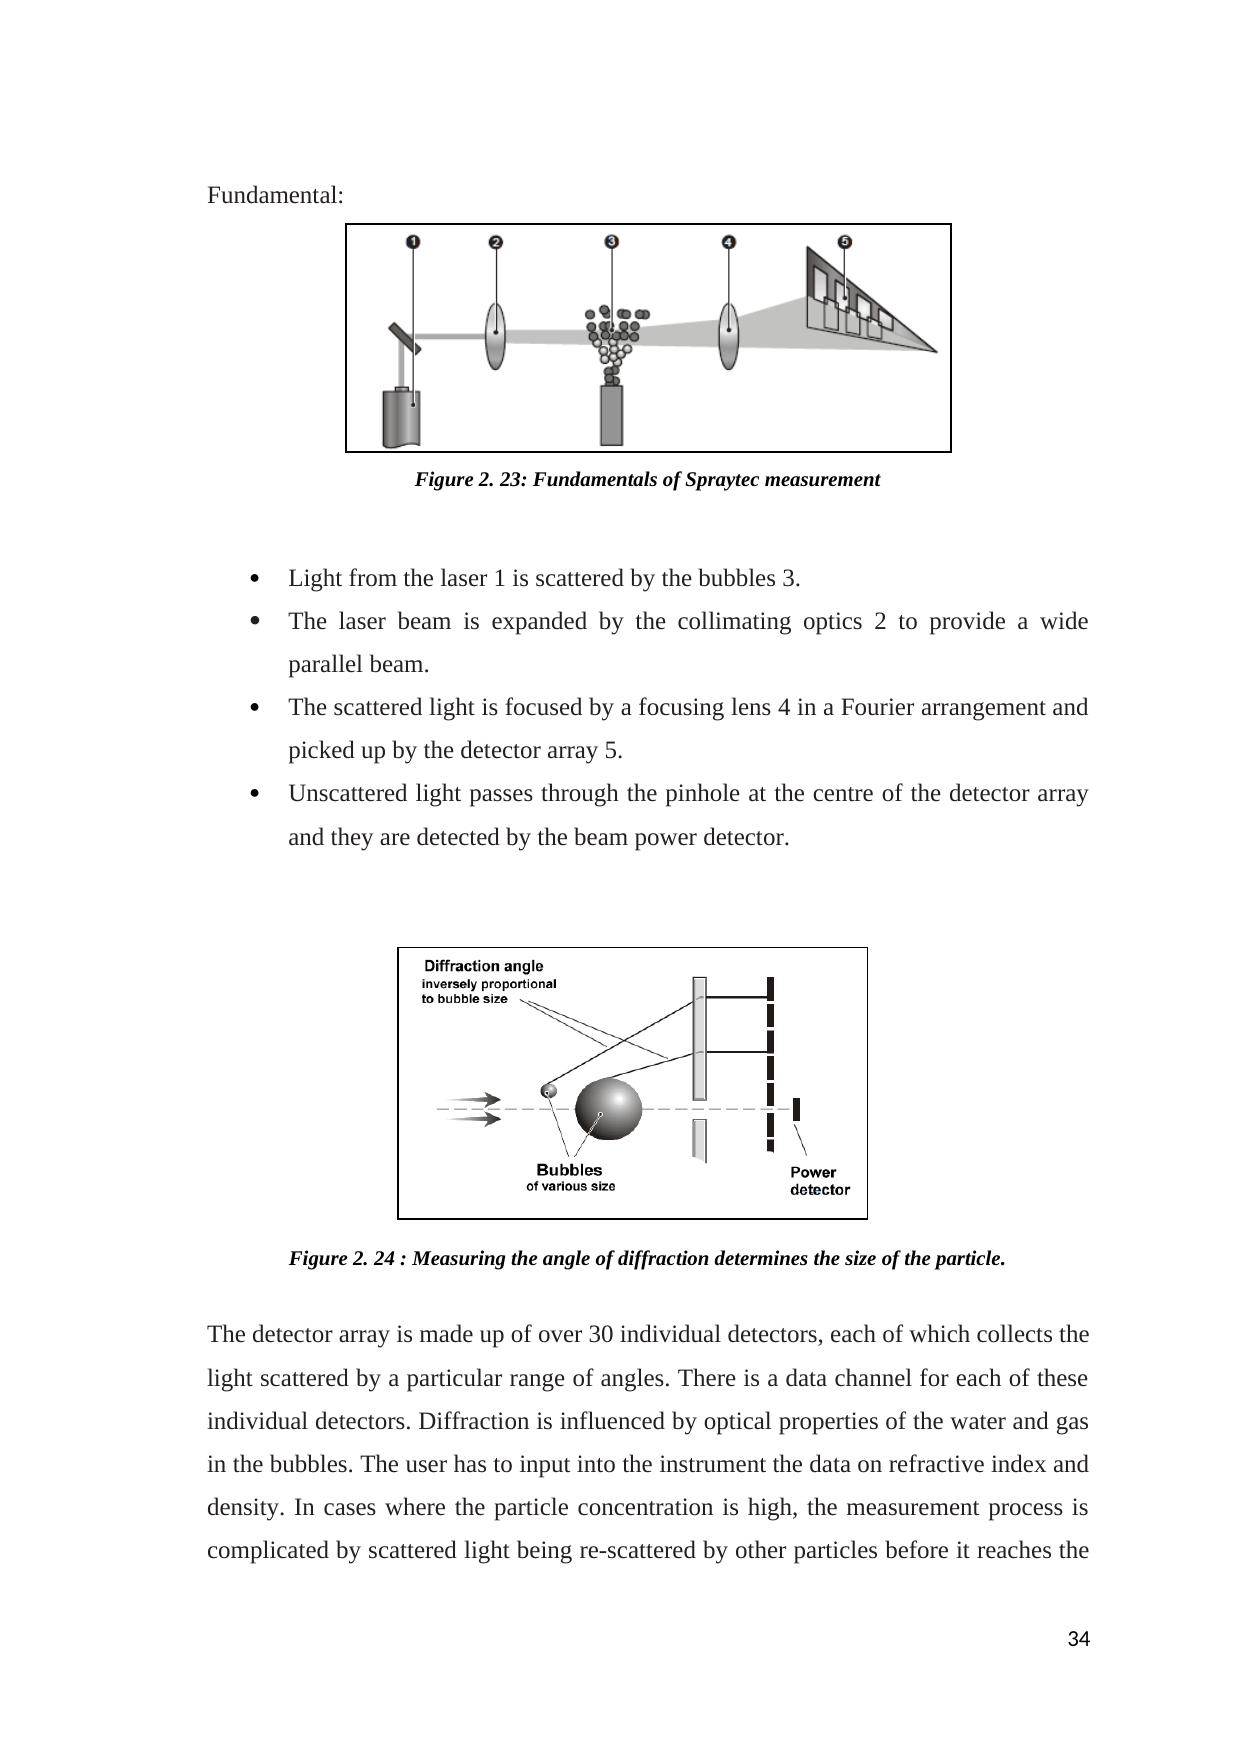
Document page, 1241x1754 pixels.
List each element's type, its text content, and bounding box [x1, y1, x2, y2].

list Unscattered light passes through the pinhole at the centre of the detector array and they are detected by the beam power detector. [251, 778, 1090, 850]
list The scattered light is focused by a focusing lens 4 in a Fourier arrangement and picked up by the detector array 5. [251, 692, 1090, 764]
list Light from the laser 1 is scattered by the bubbles 3. [251, 563, 1090, 592]
picture [347, 225, 950, 451]
text Fundamental: [207, 180, 1090, 209]
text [207, 1319, 1090, 1564]
text Figure 2. 24 : Measuring the angle of diffraction determines the size of the particle. [207, 1246, 1090, 1270]
list The laser beam is expanded by the collimating optics 2 to provide a wide parallel beam. [251, 606, 1090, 678]
picture [399, 948, 867, 1217]
text Figure 2. 23: Fundamentals of Spraytec measurement [207, 467, 1090, 491]
